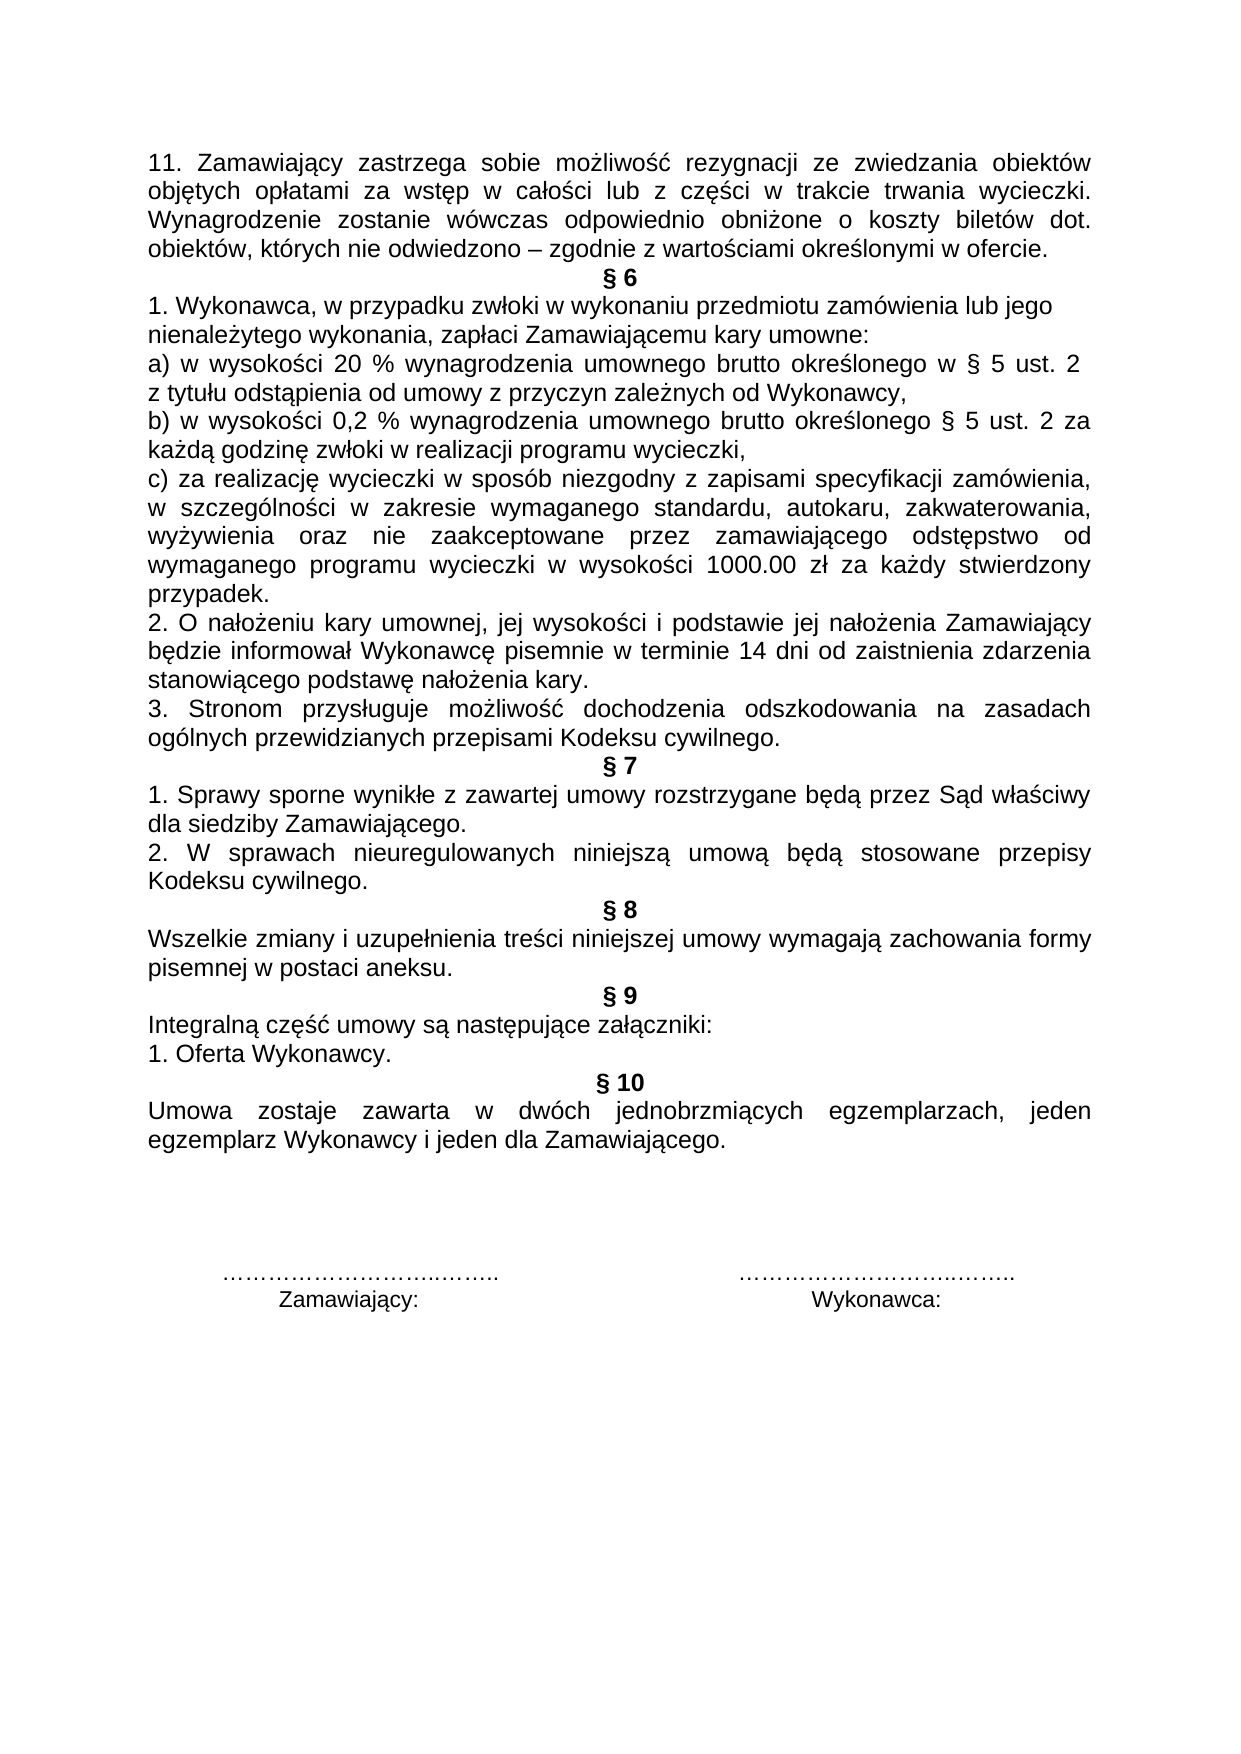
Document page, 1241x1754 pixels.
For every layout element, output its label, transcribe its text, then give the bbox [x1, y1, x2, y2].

text 3. Stronom przysługuje możliwość dochodzenia odszkodowania na zasadach ogólnych przewidzianych przepisami Kodeksu cywilnego. [148, 694, 1093, 751]
text a) w wysokości 20 % wynagrodzenia umownego brutto określonego w § 5 ust. 2 z tytułu odstąpienia od umowy z przyczyn zależnych od Wykonawcy, [148, 349, 1093, 406]
text nienależytego wykonania, zapłaci Zamawiającemu kary umowne: [148, 320, 1093, 349]
text 1. Wykonawca, w przypadku zwłoki w wykonaniu przedmiotu zamówienia lub jego [148, 291, 1093, 320]
text Zamawiający: Wykonawca: [148, 1286, 1093, 1312]
text 2. W sprawach nieuregulowanych niniejszą umową będą stosowane przepisy Kodeksu cywilnego. [148, 838, 1093, 895]
text ………………………..…….. ………………………..…….. [148, 1259, 1093, 1286]
text Umowa zostaje zawarta w dwóch jednobrzmiących egzemplarzach, jeden egzemplarz Wykonawcy i jeden dla Zamawiającego. [148, 1096, 1093, 1154]
text b) w wysokości 0,2 % wynagrodzenia umownego brutto określonego § 5 ust. 2 za każdą godzinę zwłoki w realizacji programu wycieczki, [148, 406, 1093, 464]
text 11. Zamawiający zastrzega sobie możliwość rezygnacji ze zwiedzania obiektów objętych opłatami za wstęp w całości lub z części w trakcie trwania wycieczki. Wynagrodzenie zostanie wówczas odpowiednio obniżone o koszty biletów dot. obiektów, których nie odwiedzono – zgodnie z wartościami określonymi w ofercie. [148, 148, 1093, 263]
text § 9 [148, 981, 1093, 1010]
text Integralną część umowy są następujące załączniki: [148, 1010, 1093, 1039]
text § 6 [148, 263, 1093, 291]
text 1. Sprawy sporne wynikłe z zawartej umowy rozstrzygane będą przez Sąd właściwy dla siedziby Zamawiającego. [148, 780, 1093, 838]
text 1. Oferta Wykonawcy. [148, 1039, 1093, 1068]
text § 10 [148, 1068, 1093, 1096]
text § 8 [148, 895, 1093, 924]
text Wszelkie zmiany i uzupełnienia treści niniejszej umowy wymagają zachowania formy pisemnej w postaci aneksu. [148, 924, 1093, 981]
text § 7 [148, 751, 1093, 780]
text 2. O nałożeniu kary umownej, jej wysokości i podstawie jej nałożenia Zamawiający będzie informował Wykonawcę pisemnie w terminie 14 dni od zaistnienia zdarzenia stanowiącego podstawę nałożenia kary. [148, 608, 1093, 694]
text c) za realizację wycieczki w sposób niezgodny z zapisami specyfikacji zamówienia, w szczególności w zakresie wymaganego standardu, autokaru, zakwaterowania, wyżywienia oraz nie zaakceptowane przez zamawiającego odstępstwo od wymaganego programu wycieczki w wysokości 1000.00 zł za każdy stwierdzony przypadek. [148, 464, 1093, 608]
